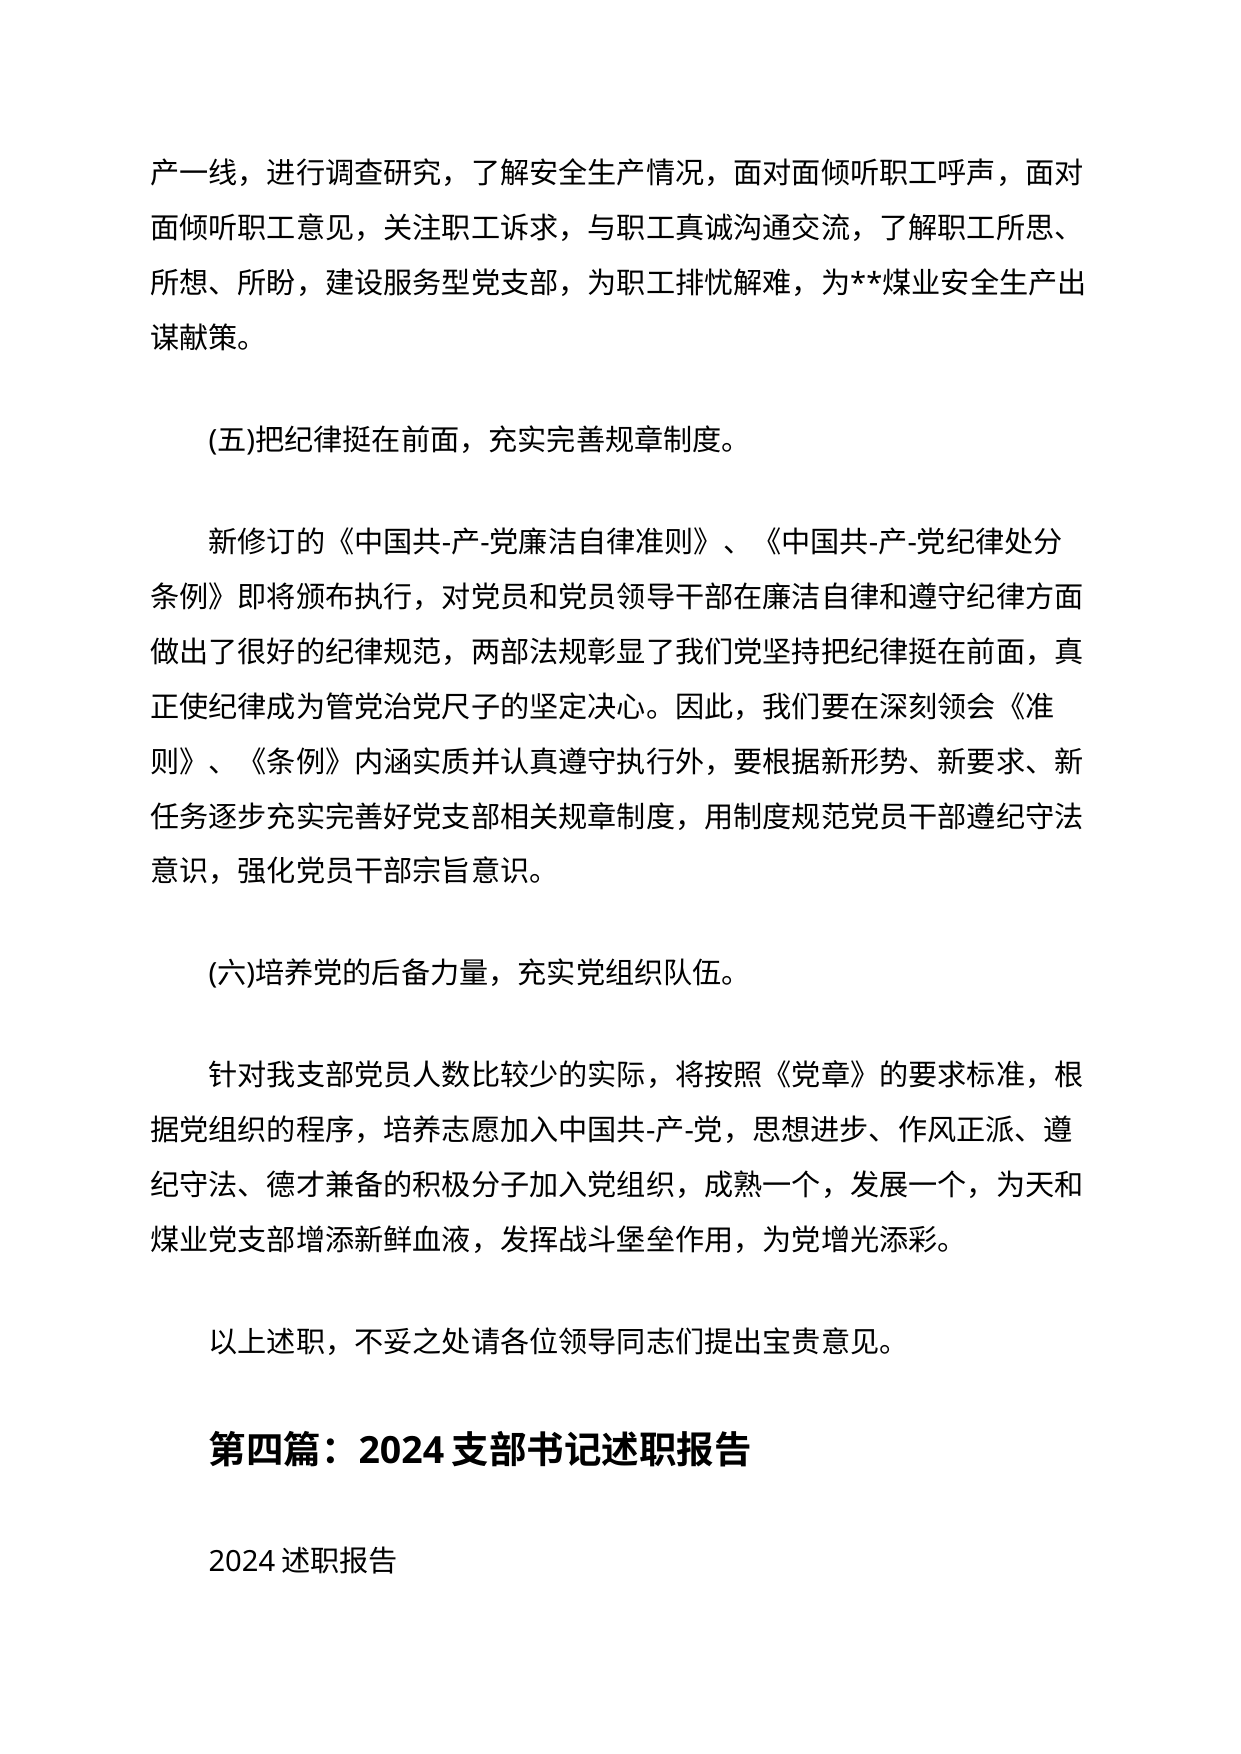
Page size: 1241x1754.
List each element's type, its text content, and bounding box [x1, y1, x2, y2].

text 以上述职，不妥之处请各位领导同志们提出宝贵意见。 [150, 1318, 1090, 1361]
text 2024述职报告 [150, 1538, 1090, 1580]
text (六)培养党的后备力量，充实党组织队伍。 [150, 950, 1090, 992]
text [150, 150, 1090, 357]
text (五)把纪律挺在前面，充实完善规章制度。 [150, 417, 1090, 459]
text 新修订的《中国共-产-党廉洁自律准则》、《中国共-产-党纪律处分条例》即将颁布执行，对党员和党员领导干部在廉洁自律和遵守纪律方面做出了很好的纪律规范，两部法规彰显了我们党坚持把纪律挺在前面，真正使纪律成为管党治党尺子的坚定决心。因此，我们要在深刻领会《准则》、《条例》内涵实质并认真遵守执行外，要根据新形势、新要求、新任务逐步充实完善好党支部相关规章制度，用制度规范党员干部遵纪守法意识，强化党员干部宗旨意识。 [150, 518, 1090, 890]
text 针对我支部党员人数比较少的实际，将按照《党章》的要求标准，根据党组织的程序，培养志愿加入中国共-产-党，思想进步、作风正派、遵纪守法、德才兼备的积极分子加入党组织，成熟一个，发展一个，为天和煤业党支部增添新鲜血液，发挥战斗堡垒作用，为党增光添彩。 [150, 1052, 1090, 1259]
text 第四篇：2024支部书记述职报告 [150, 1420, 1090, 1474]
